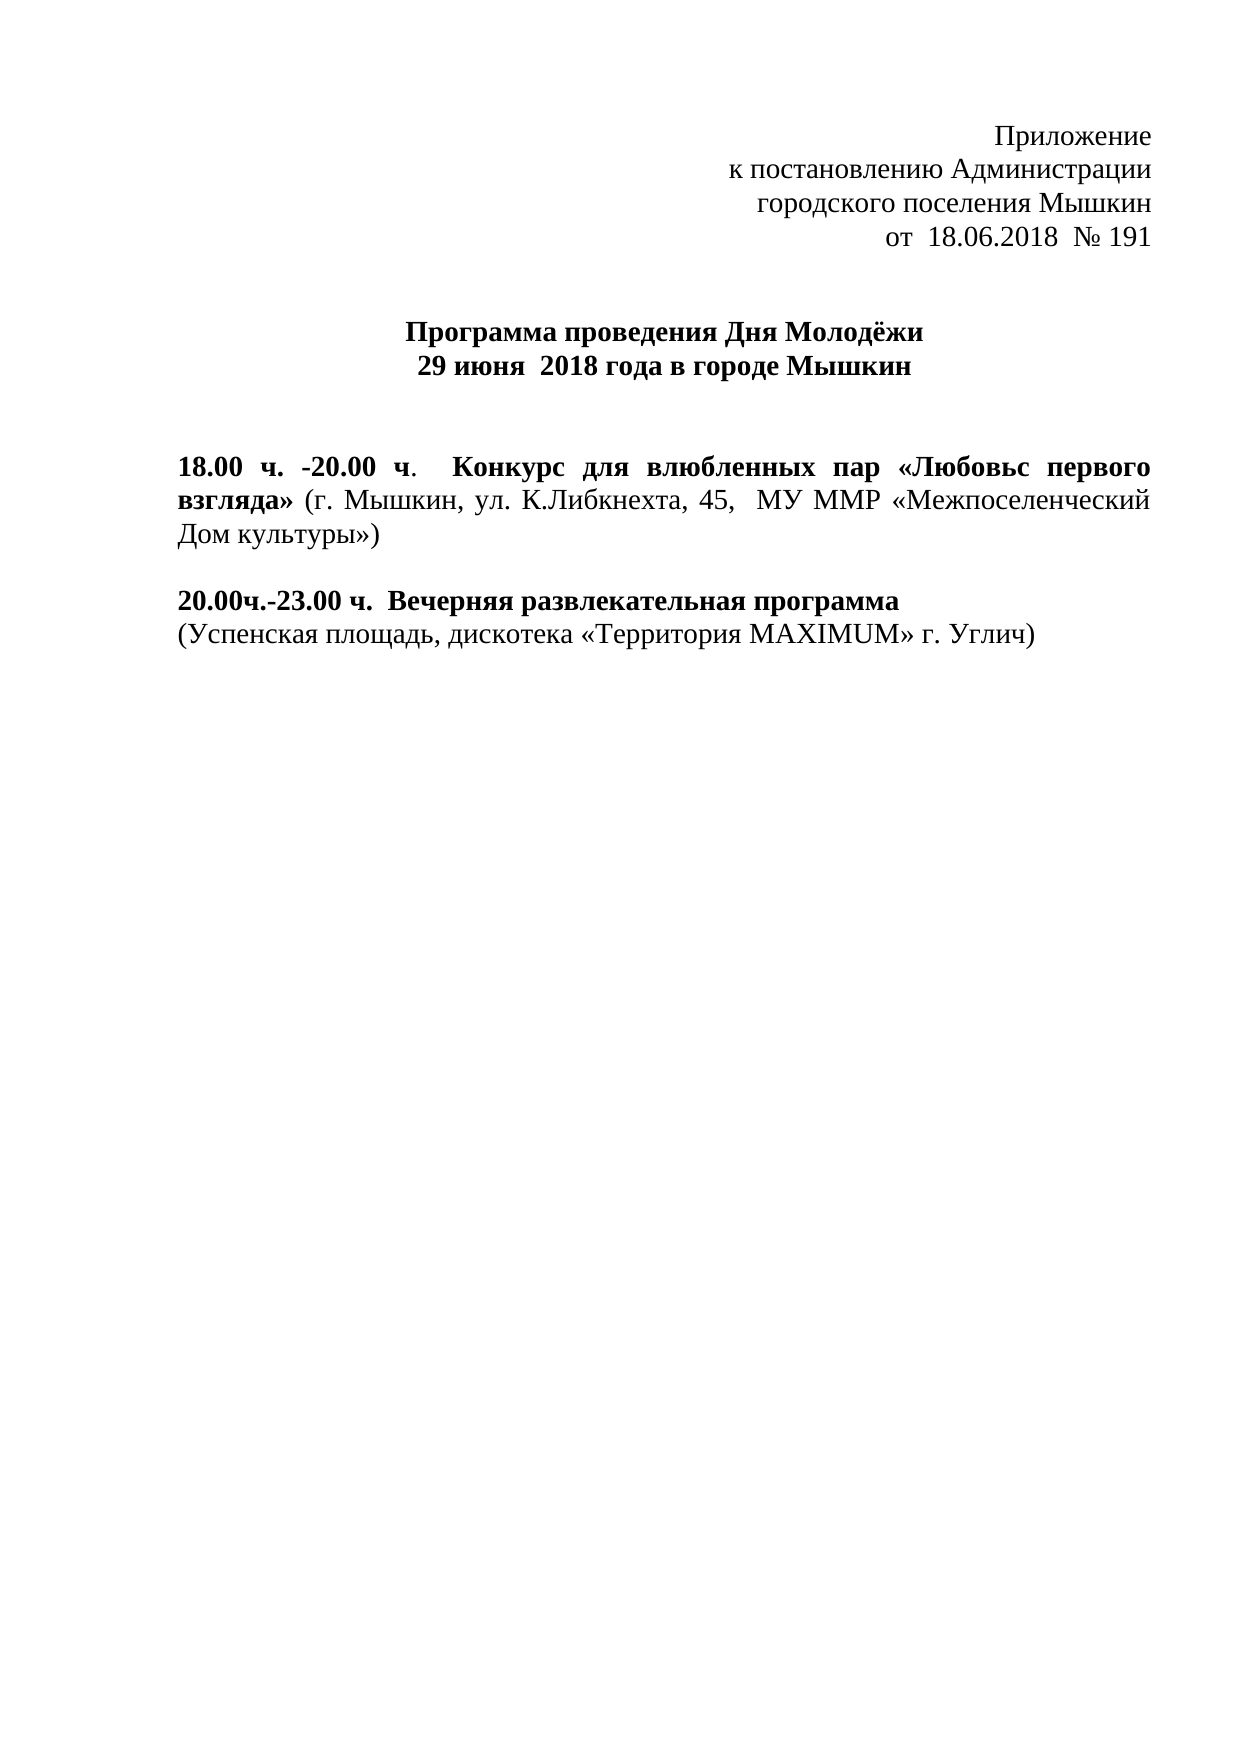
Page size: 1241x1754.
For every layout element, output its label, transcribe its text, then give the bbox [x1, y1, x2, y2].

text 20.00ч.-23.00 ч. Вечерняя развлекательная программа [177, 583, 1152, 616]
text к постановлению Администрации [177, 152, 1152, 185]
text Приложение [177, 118, 1152, 152]
text 29 июня 2018 года в городе Мышкин [177, 348, 1152, 382]
text 18.00 ч. -20.00 ч. Конкурс для влюбленных пар «Любовьс первого взгляда» (г. Мышкин, ул. К.Либкнехта, 45, МУ ММР «Межпоселенческий Дом культуры») [177, 449, 1152, 549]
text (Успенская площадь, дискотека «Территория MAXIMUM» г. Углич) [177, 616, 1152, 650]
text от 18.06.2018 № 191 [177, 219, 1152, 252]
text Программа проведения Дня Молодёжи [177, 314, 1152, 348]
text городского поселения Мышкин [177, 185, 1152, 219]
